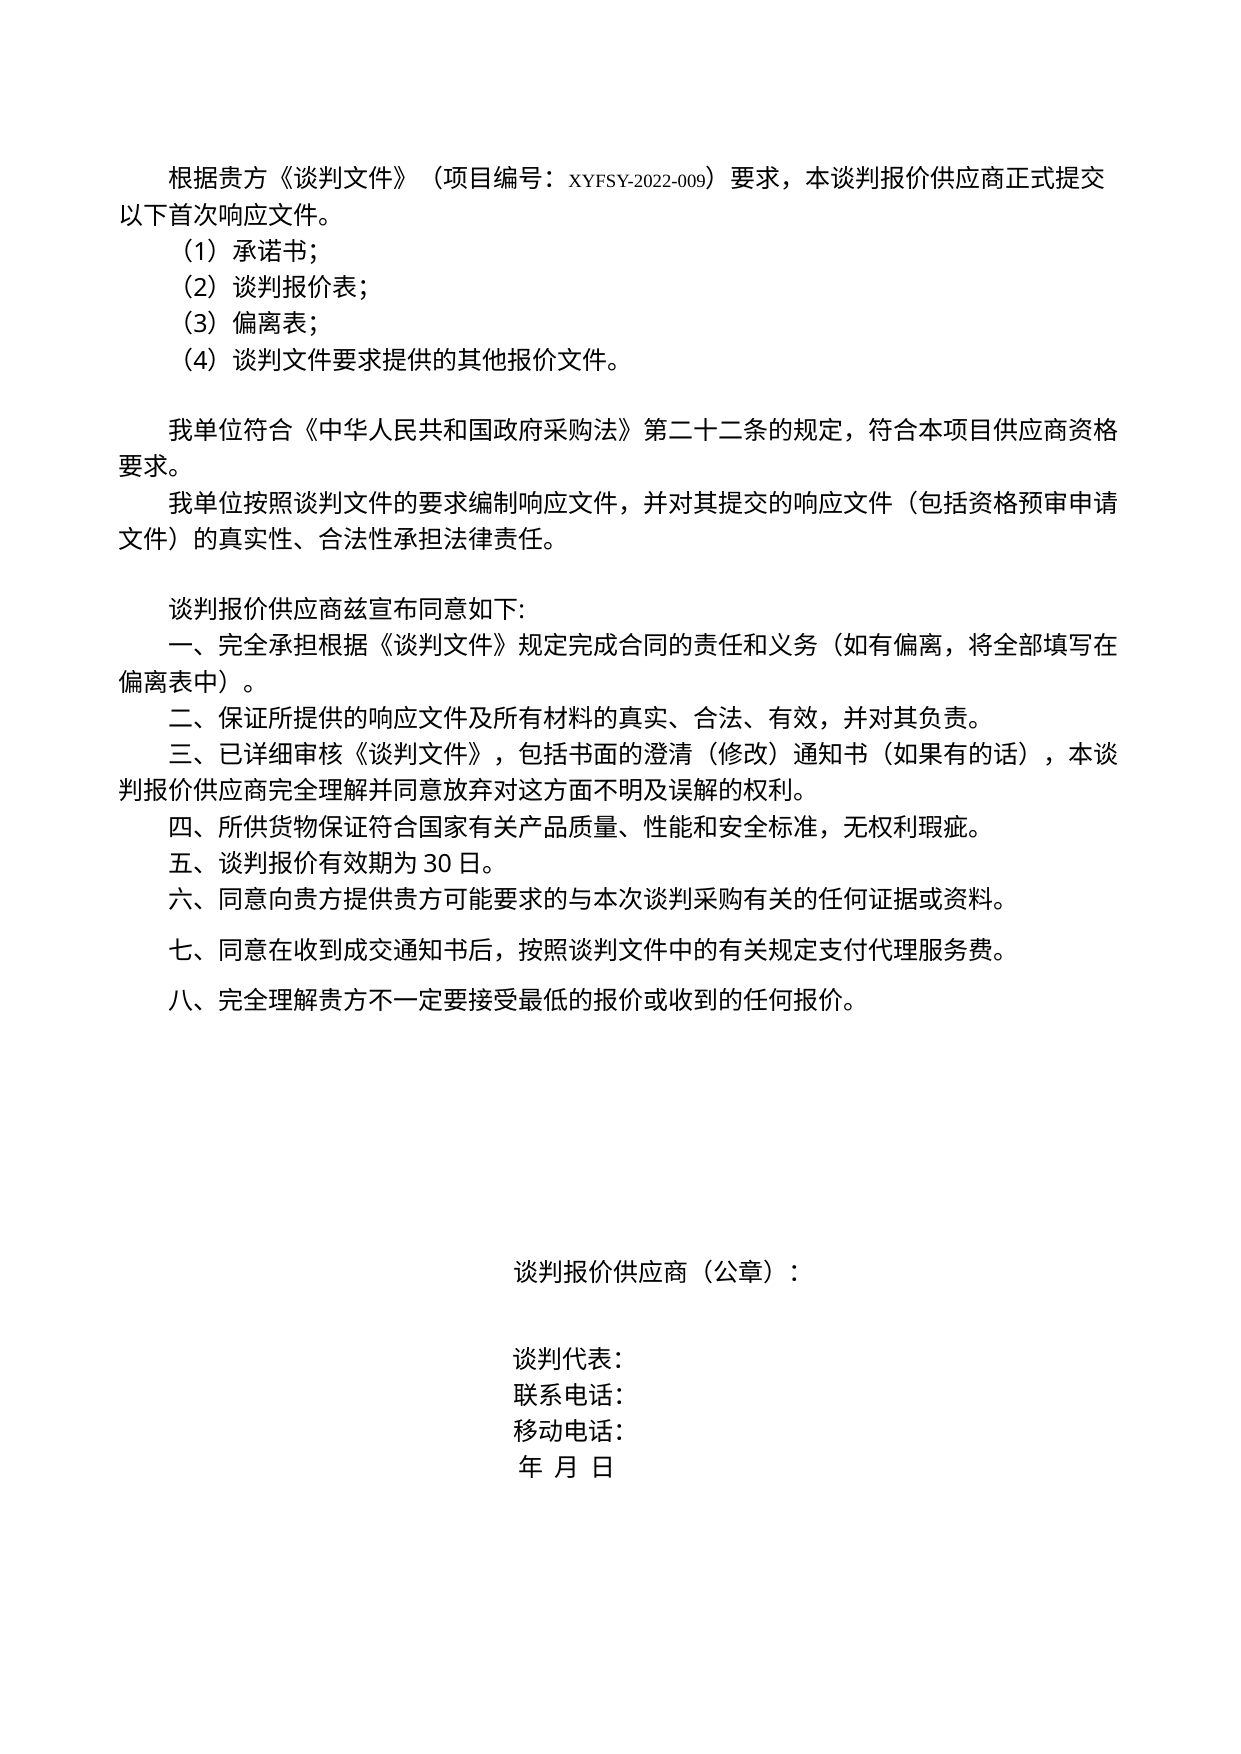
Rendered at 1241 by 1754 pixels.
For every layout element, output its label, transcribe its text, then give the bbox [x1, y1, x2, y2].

text 五、谈判报价有效期为30日。 [118, 843, 1119, 879]
text 年 月 日 [118, 1448, 1122, 1484]
text 八、完全理解贵方不一定要接受最低的报价或收到的任何报价。 [118, 981, 1119, 1017]
text （4）谈判文件要求提供的其他报价文件。 [118, 340, 1122, 376]
text 谈判报价供应商（公章）： [118, 1252, 1122, 1289]
text 谈判代表： [118, 1339, 1122, 1375]
text 谈判报价供应商兹宣布同意如下: [118, 589, 1119, 626]
text 我单位符合《中华人民共和国政府采购法》第二十二条的规定，符合本项目供应商资格要求。 [118, 411, 1122, 483]
text 六、同意向贵方提供贵方可能要求的与本次谈判采购有关的任何证据或资料。 [118, 879, 1119, 916]
text （1）承诺书； [118, 231, 1122, 268]
text 根据贵方《谈判文件》（项目编号：XYFSY-2022-009）要求，本谈判报价供应商正式提交以下首次响应文件。 [118, 159, 1122, 231]
text 移动电话： [118, 1412, 1122, 1448]
text 我单位按照谈判文件的要求编制响应文件，并对其提交的响应文件（包括资格预审申请文件）的真实性、合法性承担法律责任。 [118, 483, 1122, 556]
text 三、已详细审核《谈判文件》，包括书面的澄清（修改）通知书（如果有的话），本谈判报价供应商完全理解并同意放弃对这方面不明及误解的权利。 [118, 734, 1119, 807]
text 一、完全承担根据《谈判文件》规定完成合同的责任和义务（如有偏离，将全部填写在偏离表中）。 [118, 626, 1122, 698]
text 联系电话： [118, 1375, 1122, 1412]
text （3）偏离表； [118, 304, 1122, 340]
text （2）谈判报价表； [118, 268, 1122, 304]
text 二、保证所提供的响应文件及所有材料的真实、合法、有效，并对其负责。 [118, 698, 1122, 734]
text 七、同意在收到成交通知书后，按照谈判文件中的有关规定支付代理服务费。 [118, 916, 1122, 981]
text 四、所供货物保证符合国家有关产品质量、性能和安全标准，无权利瑕疵。 [118, 807, 1119, 843]
